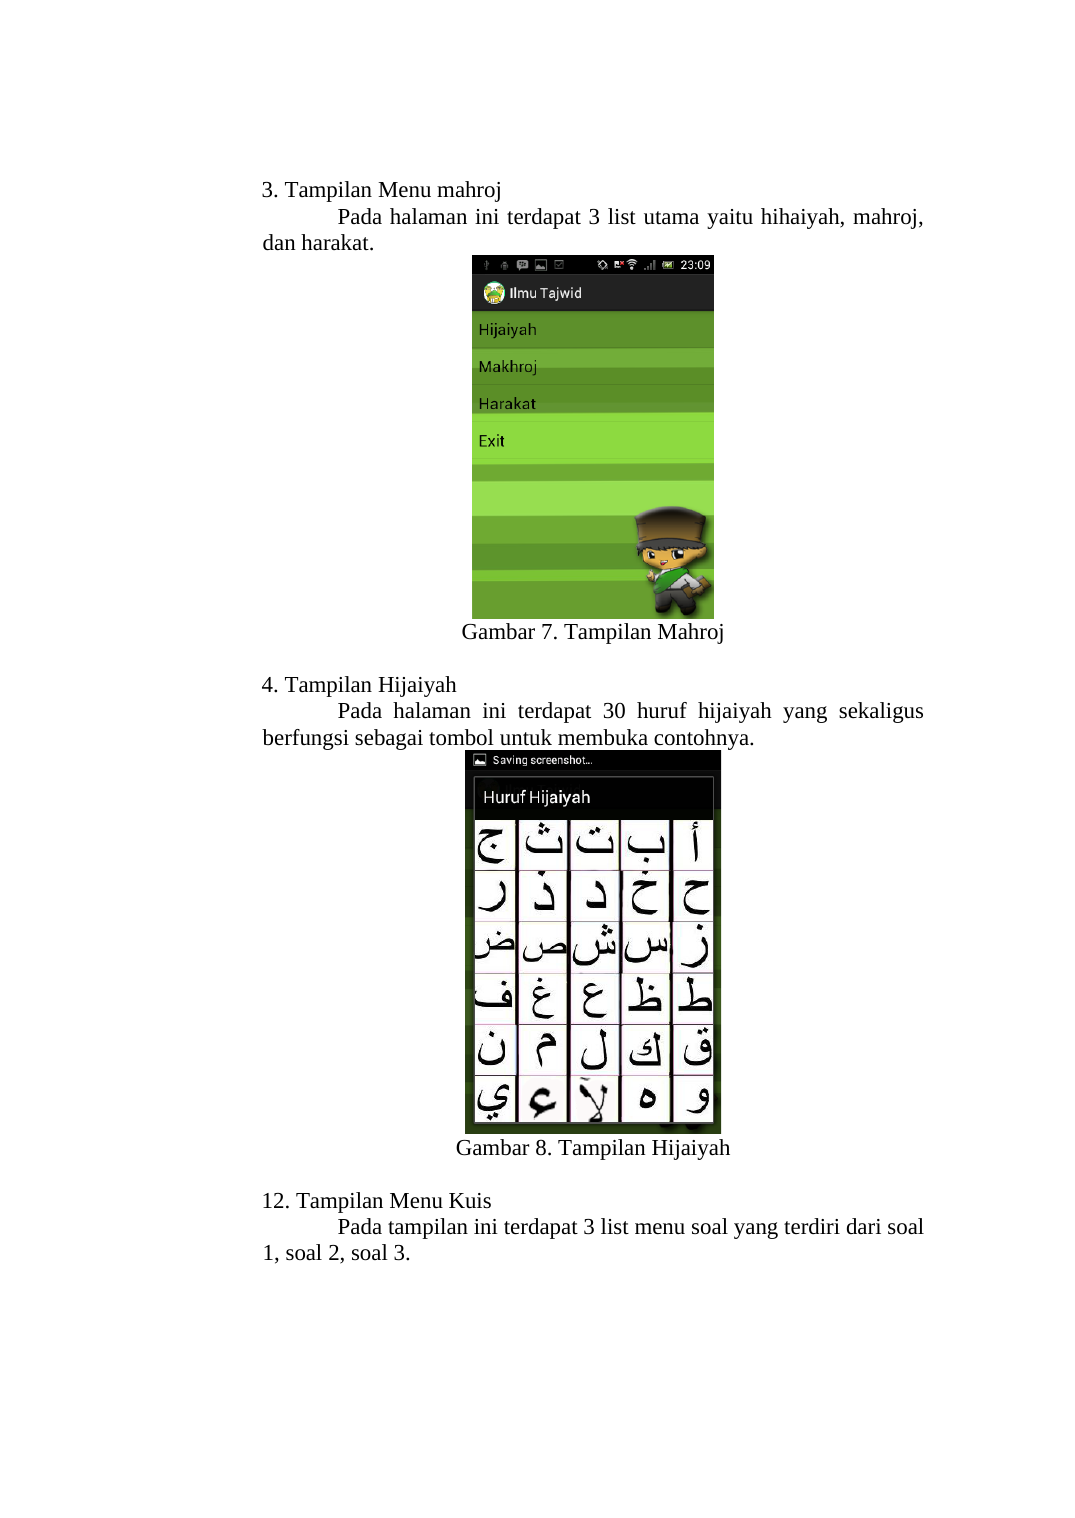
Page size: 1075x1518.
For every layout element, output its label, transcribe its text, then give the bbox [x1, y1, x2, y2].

text 12. Tampilan Menu Kuis [261, 1187, 925, 1213]
text Gambar 8. Tampilan Hijaiyah [261, 1134, 925, 1160]
text 4. Tampilan Hijaiyah [261, 671, 925, 697]
text Gambar 7. Tampilan Mahroj [261, 618, 925, 645]
picture [472, 255, 714, 619]
picture [465, 750, 722, 1134]
text Pada halaman ini terdapat 30 huruf hijaiyah yang sekaligus berfungsi sebagai tombol untuk membuka contohnya. [261, 697, 925, 750]
text 3. Tampilan Menu mahroj [261, 176, 925, 203]
text Pada halaman ini terdapat 3 list utama yaitu hihaiyah, mahroj, dan harakat. [261, 203, 925, 255]
text Pada tampilan ini terdapat 3 list menu soal yang terdiri dari soal 1, soal 2, soal 3. [261, 1213, 925, 1266]
